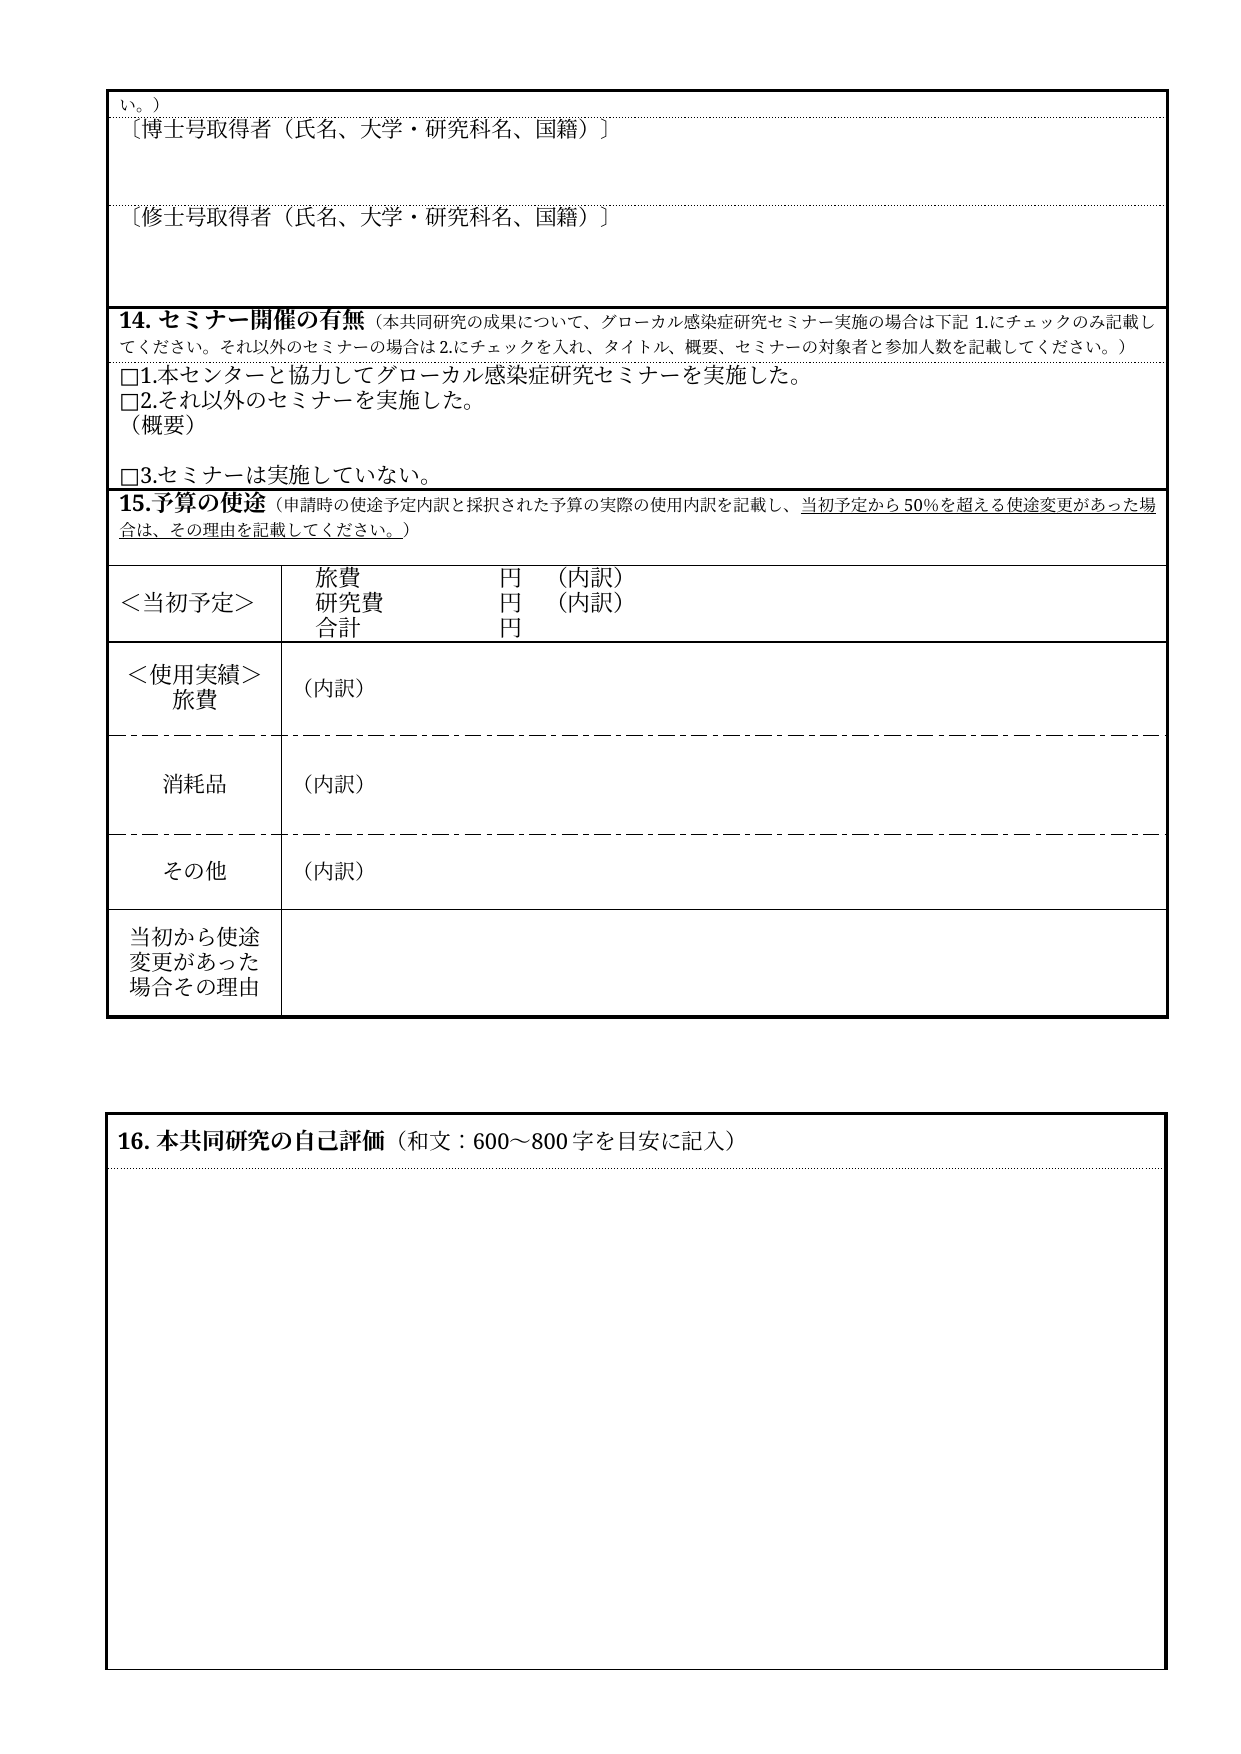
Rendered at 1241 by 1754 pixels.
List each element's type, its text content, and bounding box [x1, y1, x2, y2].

table_cell ＜使用実績＞ 旅費 [109, 643, 281, 735]
table_cell ＜当初予定＞ [109, 566, 281, 641]
table_cell [282, 910, 1166, 1015]
table_cell （内訳） [282, 643, 1166, 735]
table_cell □1.本センターと協力してグローカル感染症研究セミナーを実施した。 □2.それ以外のセミナーを実施した。 （概要） □3.セミナーは実施していない。 [109, 362, 1166, 488]
table_cell 旅費 円 （内訳） 研究費 円 （内訳） 合計 円 [282, 566, 1166, 641]
table_cell （内訳） [282, 735, 1166, 834]
table_cell [108, 1168, 1164, 1669]
table_cell （内訳） [282, 834, 1166, 909]
table_cell 〔博士号取得者（氏名、大学・研究科名、国籍）〕 [109, 117, 1166, 204]
table_header 16. 本共同研究の自己評価（和文：600～800字を目安に記入） [108, 1115, 1164, 1168]
table_cell 当初から使途変更があった場合その理由 [109, 910, 281, 1015]
table_cell 13. 本共同研究により本センターを利用して学位を取得した大学院生（本共同研究により本センターの施設・設備、データベース、資料等を利用して令和5年度（2023年度）中に学位を取得した大学院生がいる場合、その氏名等を記載してください。） [109, 92, 1166, 117]
table_cell その他 [109, 834, 281, 909]
table_cell 消耗品 [109, 735, 281, 834]
table_cell 15.予算の使途（申請時の使途予定内訳と採択された予算の実際の使用内訳を記載し、当初予定から50％を超える使途変更があった場合は、その理由を記載してください。） [109, 491, 1166, 565]
table_cell 14. セミナー開催の有無（本共同研究の成果について、グローカル感染症研究セミナー実施の場合は下記1.にチェックのみ記載してください。それ以外のセミナーの場合は2.にチェックを入れ、タイトル、概要、セミナーの対象者と参加人数を記載してください。） [109, 309, 1166, 362]
table_cell 〔修士号取得者（氏名、大学・研究科名、国籍）〕 [109, 205, 1166, 306]
